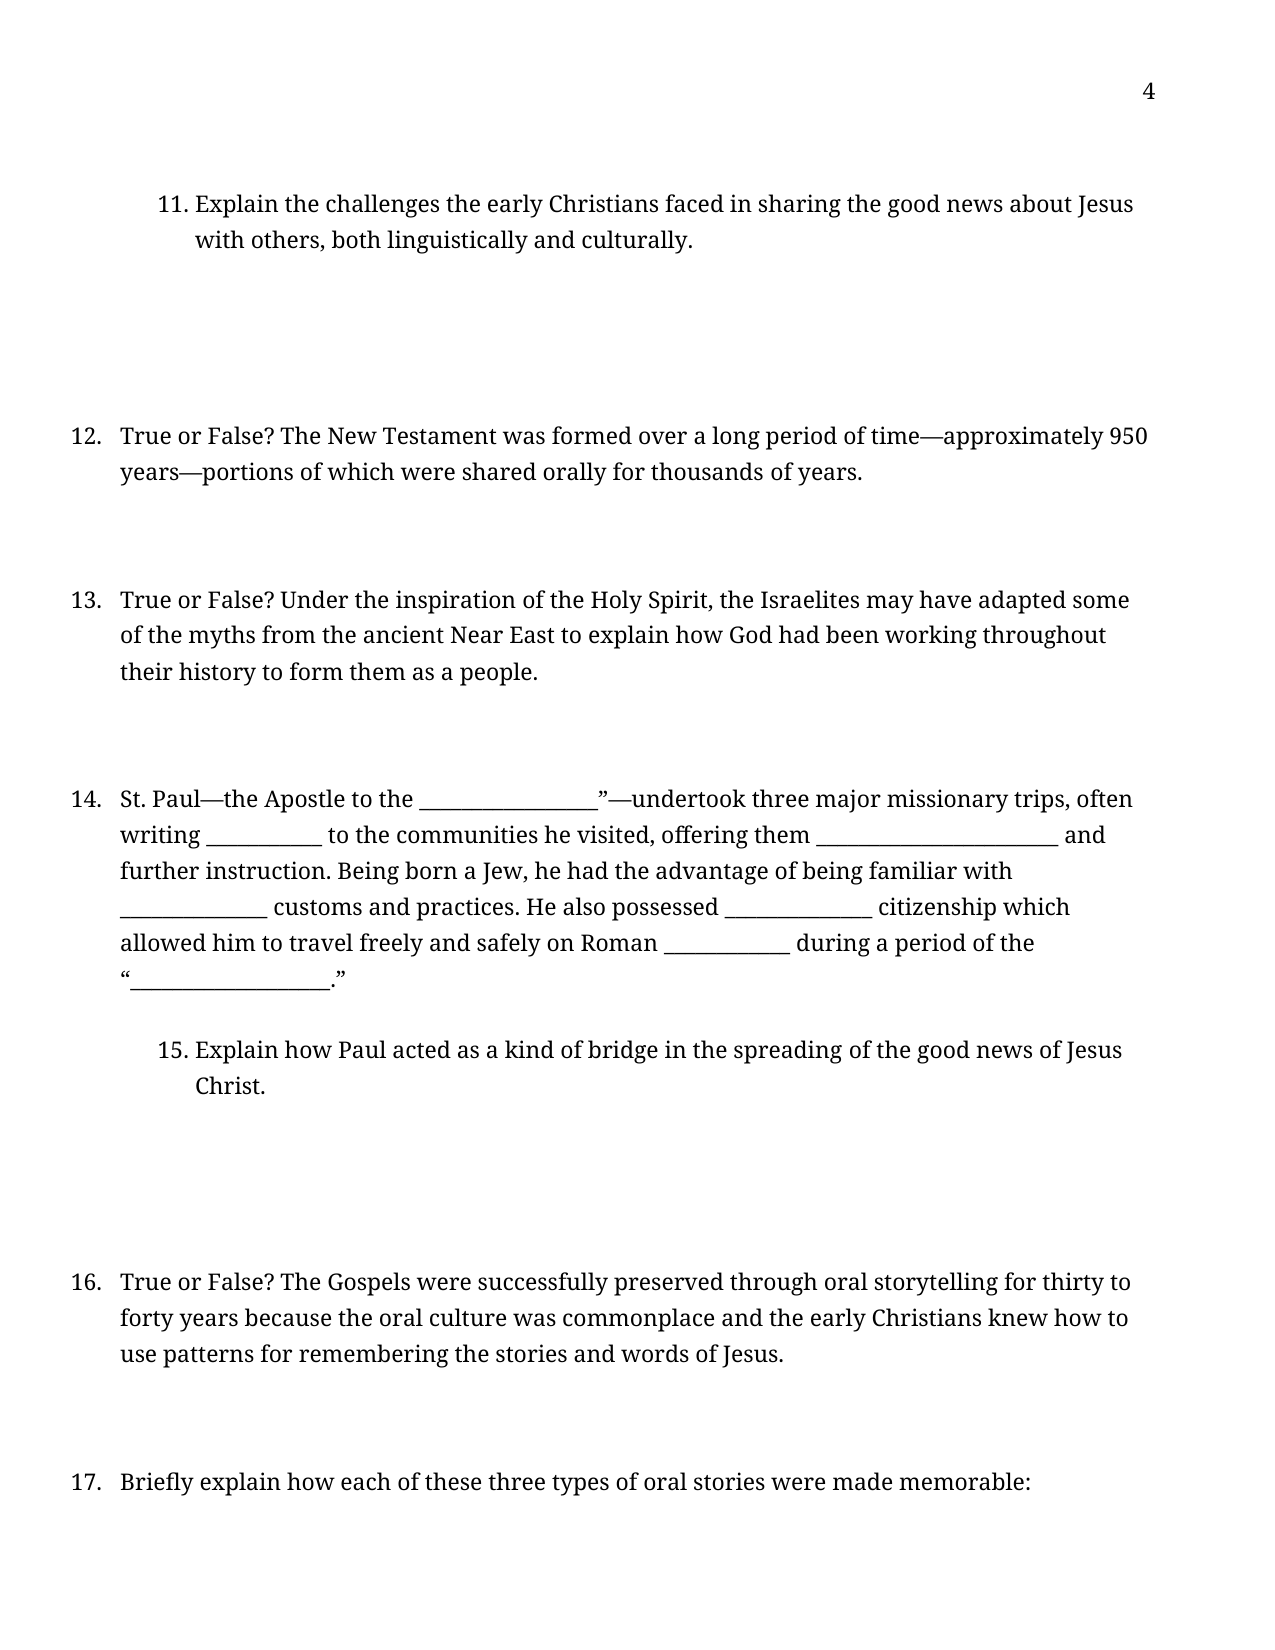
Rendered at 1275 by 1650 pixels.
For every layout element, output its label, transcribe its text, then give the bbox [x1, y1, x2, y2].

text Explain the challenges the early Christians faced in sharing the good news about Jesus with others, both linguistically and culturally. [157, 188, 1155, 255]
text True or False? The Gospels were successfully preserved through oral storytelling for thirty to forty years because the oral culture was commonplace and the early Christians knew how to use patterns for remembering the stories and words of Jesus. [71, 1266, 1155, 1369]
text Briefly explain how each of these three types of oral stories were made memorable: [71, 1466, 1155, 1497]
text True or False? The New Testament was formed over a long period of time—approximately 950 years—portions of which were shared orally for thousands of years. [71, 420, 1155, 487]
text St. Paul—the Apostle to the _________________”—undertook three major missionary trips, often writing ___________ to the communities he visited, offering them _______________________ and further instruction. Being born a Jew, he had the advantage of being familiar with ______________ customs and practices. He also possessed ______________ citizenship which allowed him to travel freely and safely on Roman ____________ during a period of the “___________________.” [71, 783, 1155, 994]
text Explain how Paul acted as a kind of bridge in the spreading of the good news of Jesus Christ. [157, 1034, 1155, 1101]
text True or False? Under the inspiration of the Holy Spirit, the Israelites may have adapted some of the myths from the ancient Near East to explain how God had been working throughout their history to form them as a people. [71, 583, 1155, 687]
